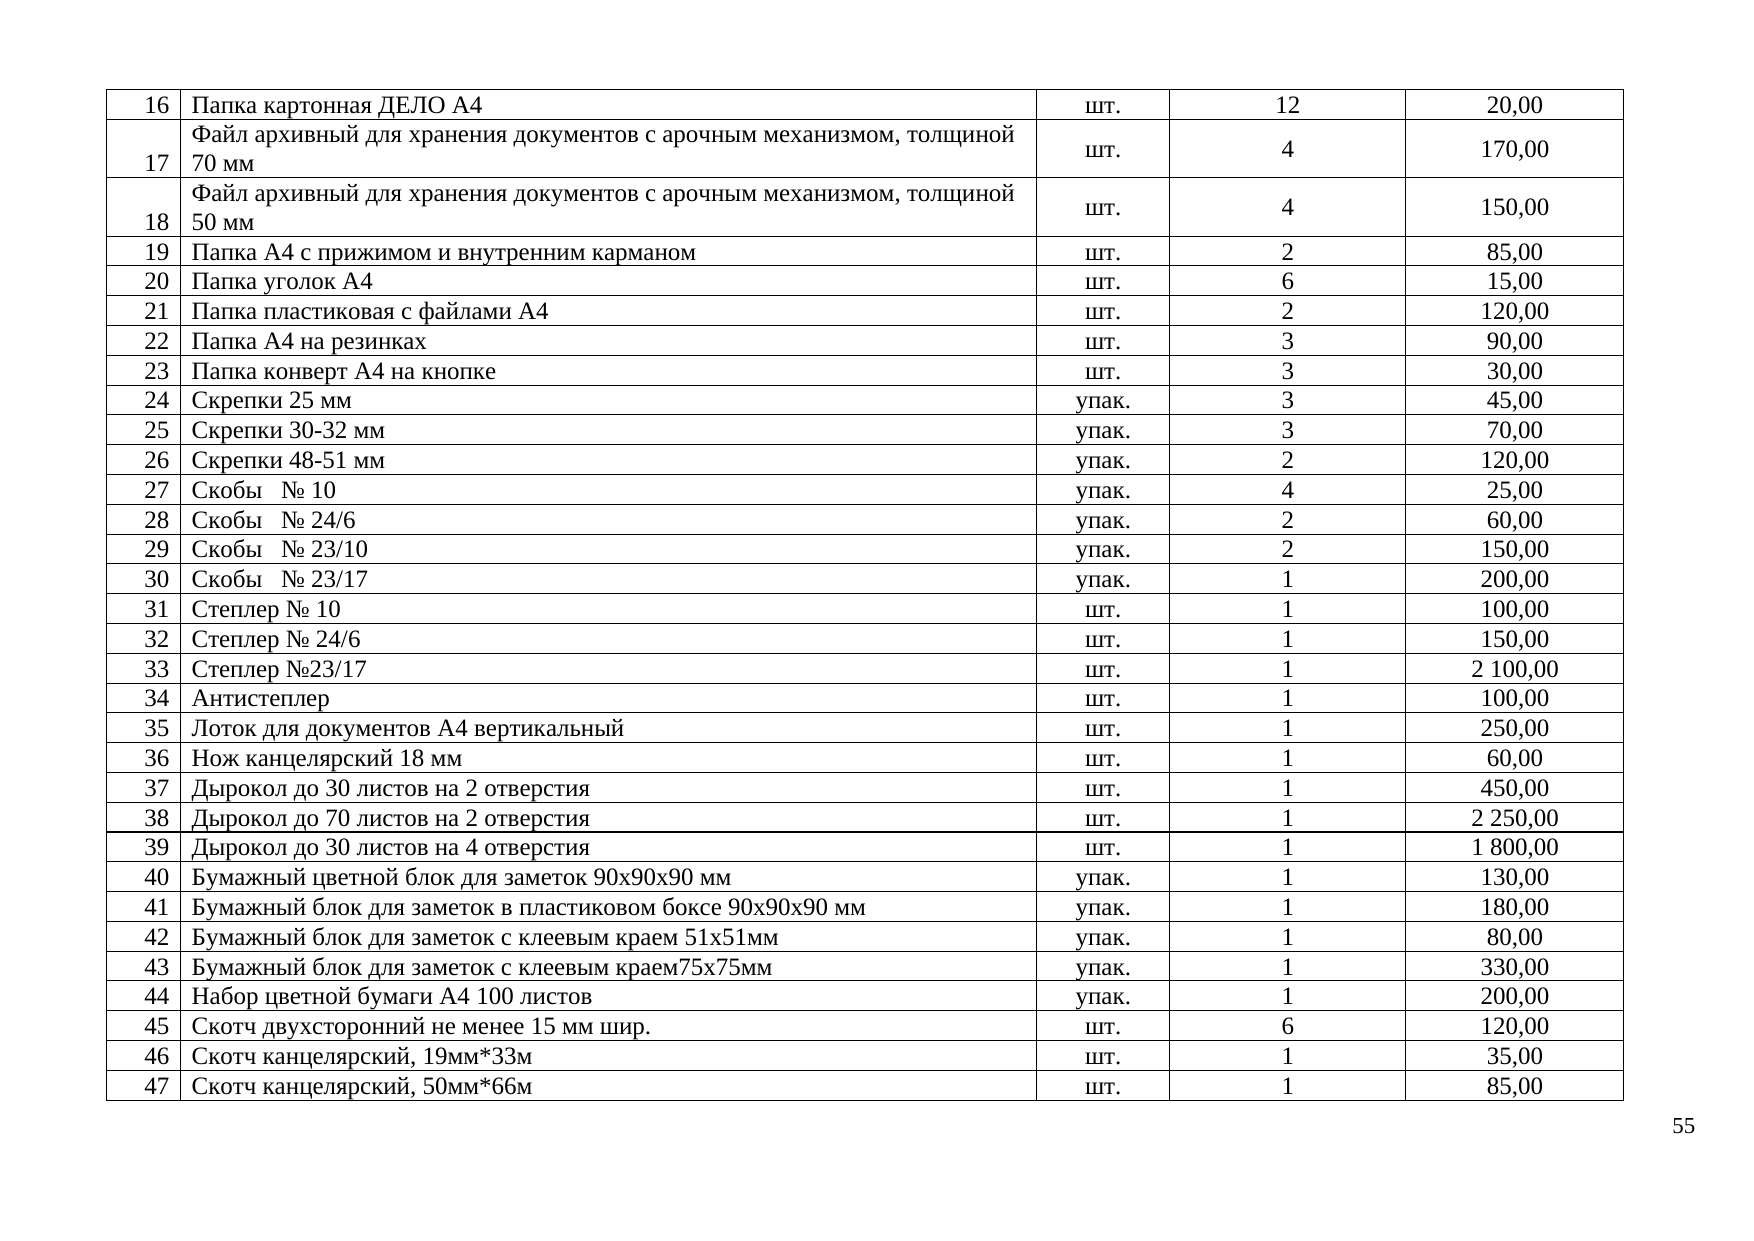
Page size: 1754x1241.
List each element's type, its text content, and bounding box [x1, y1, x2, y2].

table_cell шт. [1037, 120, 1169, 177]
table_cell упак. [1037, 505, 1169, 533]
table_cell Бумажный цветной блок для заметок 90х90х90 мм [181, 862, 1036, 891]
table_cell 2 [1170, 237, 1405, 265]
table_cell упак. [1037, 445, 1169, 474]
table_cell шт. [1037, 624, 1169, 653]
table_cell 30 [107, 564, 180, 593]
table_cell 38 [107, 803, 180, 831]
table_cell Скрепки 48-51 мм [181, 445, 1036, 474]
table_cell шт. [1037, 237, 1169, 265]
table_cell 1 [1170, 833, 1405, 861]
table_cell Скобы № 24/6 [181, 505, 1036, 533]
table_cell 200,00 [1406, 981, 1623, 1010]
table_cell Скотч двухсторонний не менее 15 мм шир. [181, 1011, 1036, 1040]
table_cell 80,00 [1406, 922, 1623, 951]
table_cell 40 [107, 862, 180, 891]
table_cell шт. [1037, 1041, 1169, 1070]
table_cell 41 [107, 892, 180, 921]
table_cell упак. [1037, 535, 1169, 563]
table_cell Лоток для документов А4 вертикальный [181, 713, 1036, 742]
table_cell Нож канцелярский 18 мм [181, 743, 1036, 772]
table_cell Дырокол до 30 листов на 4 отверстия [181, 833, 1036, 861]
table_cell 1 [1170, 654, 1405, 682]
table_cell 31 [107, 594, 180, 623]
table_cell 100,00 [1406, 684, 1623, 712]
table_cell упак. [1037, 386, 1169, 414]
table_cell Бумажный блок для заметок с клеевым краем75х75мм [181, 952, 1036, 980]
table_cell Файл архивный для хранения документов с арочным механизмом, толщиной 50 мм [181, 178, 1036, 236]
table_cell Папка конверт А4 на кнопке [181, 356, 1036, 384]
table_cell 1 [1170, 743, 1405, 772]
table_cell 170,00 [1406, 120, 1623, 177]
table_cell 12 [1170, 90, 1405, 118]
table_cell шт. [1037, 803, 1169, 831]
table_cell Папка картонная ДЕЛО А4 [181, 90, 1036, 118]
table_cell 46 [107, 1041, 180, 1070]
table_cell 4 [1170, 178, 1405, 236]
table_cell 23 [107, 356, 180, 384]
table_cell 3 [1170, 386, 1405, 414]
table_cell Бумажный блок для заметок в пластиковом боксе 90х90х90 мм [181, 892, 1036, 921]
table_cell 27 [107, 475, 180, 504]
table_cell 1 [1170, 1041, 1405, 1070]
table_cell 43 [107, 952, 180, 980]
table_cell шт. [1037, 654, 1169, 682]
table_cell Степлер № 10 [181, 594, 1036, 623]
table_cell 120,00 [1406, 445, 1623, 474]
table_cell 3 [1170, 326, 1405, 355]
table_cell 2 250,00 [1406, 803, 1623, 831]
table_cell 30,00 [1406, 356, 1623, 384]
table_cell 330,00 [1406, 952, 1623, 980]
table_cell 1 800,00 [1406, 833, 1623, 861]
table_cell 85,00 [1406, 237, 1623, 265]
table_cell 24 [107, 386, 180, 414]
table_cell 6 [1170, 1011, 1405, 1040]
table_cell Скрепки 25 мм [181, 386, 1036, 414]
table_cell упак. [1037, 564, 1169, 593]
table_cell 2 [1170, 296, 1405, 325]
table_cell шт. [1037, 713, 1169, 742]
table_cell шт. [1037, 684, 1169, 712]
table_cell 1 [1170, 981, 1405, 1010]
table_cell упак. [1037, 415, 1169, 444]
table_cell 15,00 [1406, 266, 1623, 295]
table_cell 1 [1170, 1071, 1405, 1099]
table_cell 3 [1170, 356, 1405, 384]
table_cell 250,00 [1406, 713, 1623, 742]
table_cell 120,00 [1406, 296, 1623, 325]
table_cell 4 [1170, 475, 1405, 504]
table_cell Файл архивный для хранения документов с арочным механизмом, толщиной 70 мм [181, 120, 1036, 177]
table_cell 6 [1170, 266, 1405, 295]
table_cell Степлер №23/17 [181, 654, 1036, 682]
table_cell 37 [107, 773, 180, 802]
table_cell 19 [107, 237, 180, 265]
table_cell 29 [107, 535, 180, 563]
table_cell 2 100,00 [1406, 654, 1623, 682]
table_cell 1 [1170, 564, 1405, 593]
table_cell шт. [1037, 1011, 1169, 1040]
table_cell упак. [1037, 862, 1169, 891]
table_cell 1 [1170, 922, 1405, 951]
table_cell Папка А4 на резинках [181, 326, 1036, 355]
table_cell упак. [1037, 922, 1169, 951]
table_cell 45,00 [1406, 386, 1623, 414]
table_cell 28 [107, 505, 180, 533]
table_cell 20,00 [1406, 90, 1623, 118]
table_cell Дырокол до 70 листов на 2 отверстия [181, 803, 1036, 831]
table_cell 4 [1170, 120, 1405, 177]
table_cell 1 [1170, 624, 1405, 653]
table_cell Скотч канцелярский, 19мм*33м [181, 1041, 1036, 1070]
table_cell шт. [1037, 178, 1169, 236]
table_cell Скобы № 23/10 [181, 535, 1036, 563]
table_cell 200,00 [1406, 564, 1623, 593]
table_cell шт. [1037, 266, 1169, 295]
table_cell 35 [107, 713, 180, 742]
table_cell Папка уголок А4 [181, 266, 1036, 295]
table_cell Папка пластиковая с файлами А4 [181, 296, 1036, 325]
table_cell 60,00 [1406, 505, 1623, 533]
table_cell упак. [1037, 475, 1169, 504]
table_cell 35,00 [1406, 1041, 1623, 1070]
table_cell 22 [107, 326, 180, 355]
table_cell 90,00 [1406, 326, 1623, 355]
table_cell Папка А4 с прижимом и внутренним карманом [181, 237, 1036, 265]
table_cell 1 [1170, 684, 1405, 712]
table_cell шт. [1037, 356, 1169, 384]
table_cell 100,00 [1406, 594, 1623, 623]
table_cell 34 [107, 684, 180, 712]
table_cell упак. [1037, 952, 1169, 980]
table_cell Набор цветной бумаги А4 100 листов [181, 981, 1036, 1010]
table_cell 16 [107, 90, 180, 118]
table_cell 180,00 [1406, 892, 1623, 921]
table_cell 44 [107, 981, 180, 1010]
table_cell 26 [107, 445, 180, 474]
table_cell упак. [1037, 892, 1169, 921]
table_cell 17 [107, 120, 180, 177]
table_cell 150,00 [1406, 178, 1623, 236]
table_cell Антистеплер [181, 684, 1036, 712]
table_cell Дырокол до 30 листов на 2 отверстия [181, 773, 1036, 802]
table_cell шт. [1037, 296, 1169, 325]
table_cell 2 [1170, 505, 1405, 533]
table_cell Скотч канцелярский, 50мм*66м [181, 1071, 1036, 1099]
table_cell шт. [1037, 1071, 1169, 1099]
table_cell шт. [1037, 594, 1169, 623]
table_cell 2 [1170, 445, 1405, 474]
table_cell 18 [107, 178, 180, 236]
table_cell 1 [1170, 892, 1405, 921]
table_cell 450,00 [1406, 773, 1623, 802]
table_cell 20 [107, 266, 180, 295]
table_cell 130,00 [1406, 862, 1623, 891]
table_cell 1 [1170, 773, 1405, 802]
table_cell 21 [107, 296, 180, 325]
table_cell 42 [107, 922, 180, 951]
table_cell 25,00 [1406, 475, 1623, 504]
table_cell шт. [1037, 833, 1169, 861]
table_cell 45 [107, 1011, 180, 1040]
table_cell 70,00 [1406, 415, 1623, 444]
table_cell 36 [107, 743, 180, 772]
table_cell 33 [107, 654, 180, 682]
table_cell 150,00 [1406, 535, 1623, 563]
table_cell шт. [1037, 326, 1169, 355]
table_cell 1 [1170, 713, 1405, 742]
table_cell 1 [1170, 594, 1405, 623]
table_cell Степлер № 24/6 [181, 624, 1036, 653]
table_cell 3 [1170, 415, 1405, 444]
table_cell 120,00 [1406, 1011, 1623, 1040]
table_cell 1 [1170, 952, 1405, 980]
table_cell 47 [107, 1071, 180, 1099]
table_cell 150,00 [1406, 624, 1623, 653]
table_cell 85,00 [1406, 1071, 1623, 1099]
table_cell Бумажный блок для заметок с клеевым краем 51х51мм [181, 922, 1036, 951]
table_cell Скобы № 10 [181, 475, 1036, 504]
table_cell 1 [1170, 862, 1405, 891]
table_cell 32 [107, 624, 180, 653]
table_cell 60,00 [1406, 743, 1623, 772]
table_cell 25 [107, 415, 180, 444]
table_cell шт. [1037, 773, 1169, 802]
table_cell 1 [1170, 803, 1405, 831]
table_cell Скрепки 30-32 мм [181, 415, 1036, 444]
table_cell шт. [1037, 90, 1169, 118]
table_cell Скобы № 23/17 [181, 564, 1036, 593]
table_cell шт. [1037, 743, 1169, 772]
table_cell 2 [1170, 535, 1405, 563]
table_cell 39 [107, 833, 180, 861]
table_cell упак. [1037, 981, 1169, 1010]
